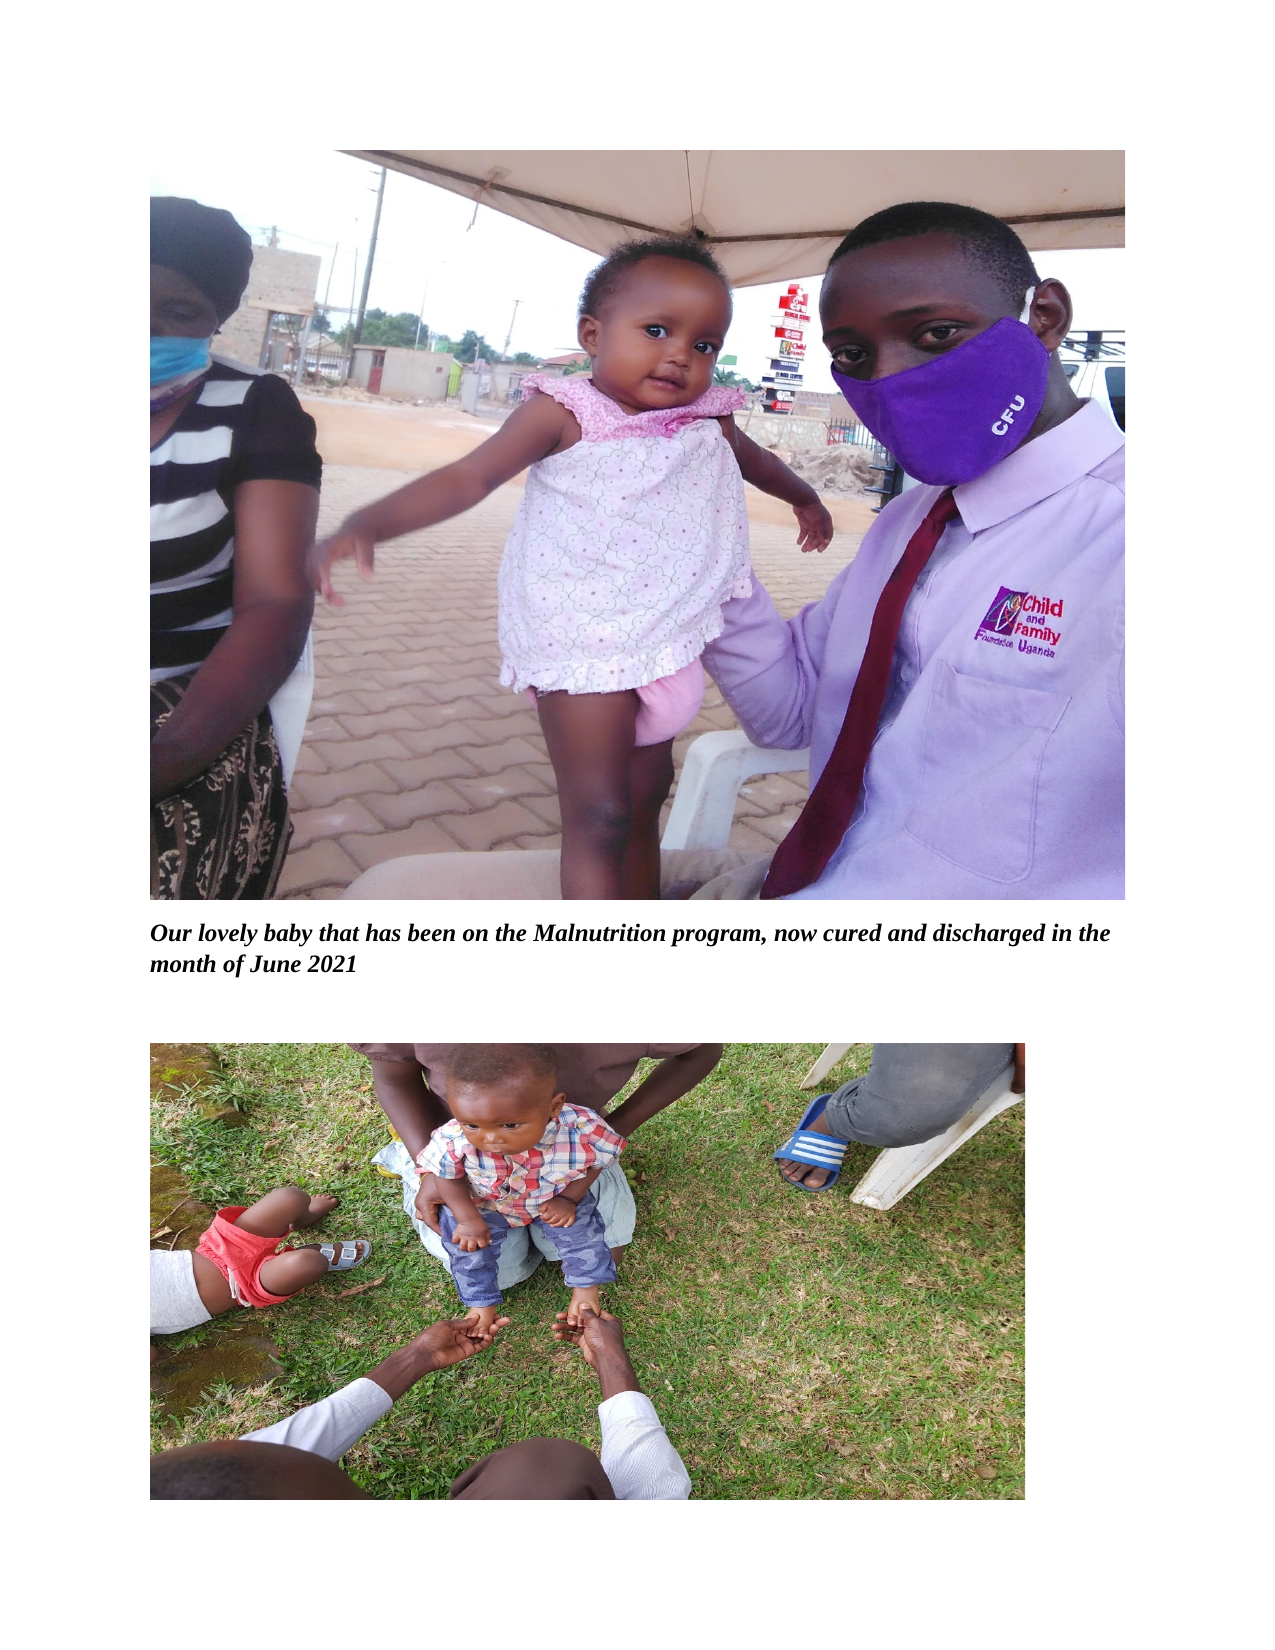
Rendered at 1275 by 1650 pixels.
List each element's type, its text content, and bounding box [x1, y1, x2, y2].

picture [150, 150, 1125, 900]
text Our lovely baby that has been on the Malnutrition program, now cured and discharged in the month of June 2021 [150, 918, 1125, 978]
picture [150, 1043, 1025, 1500]
